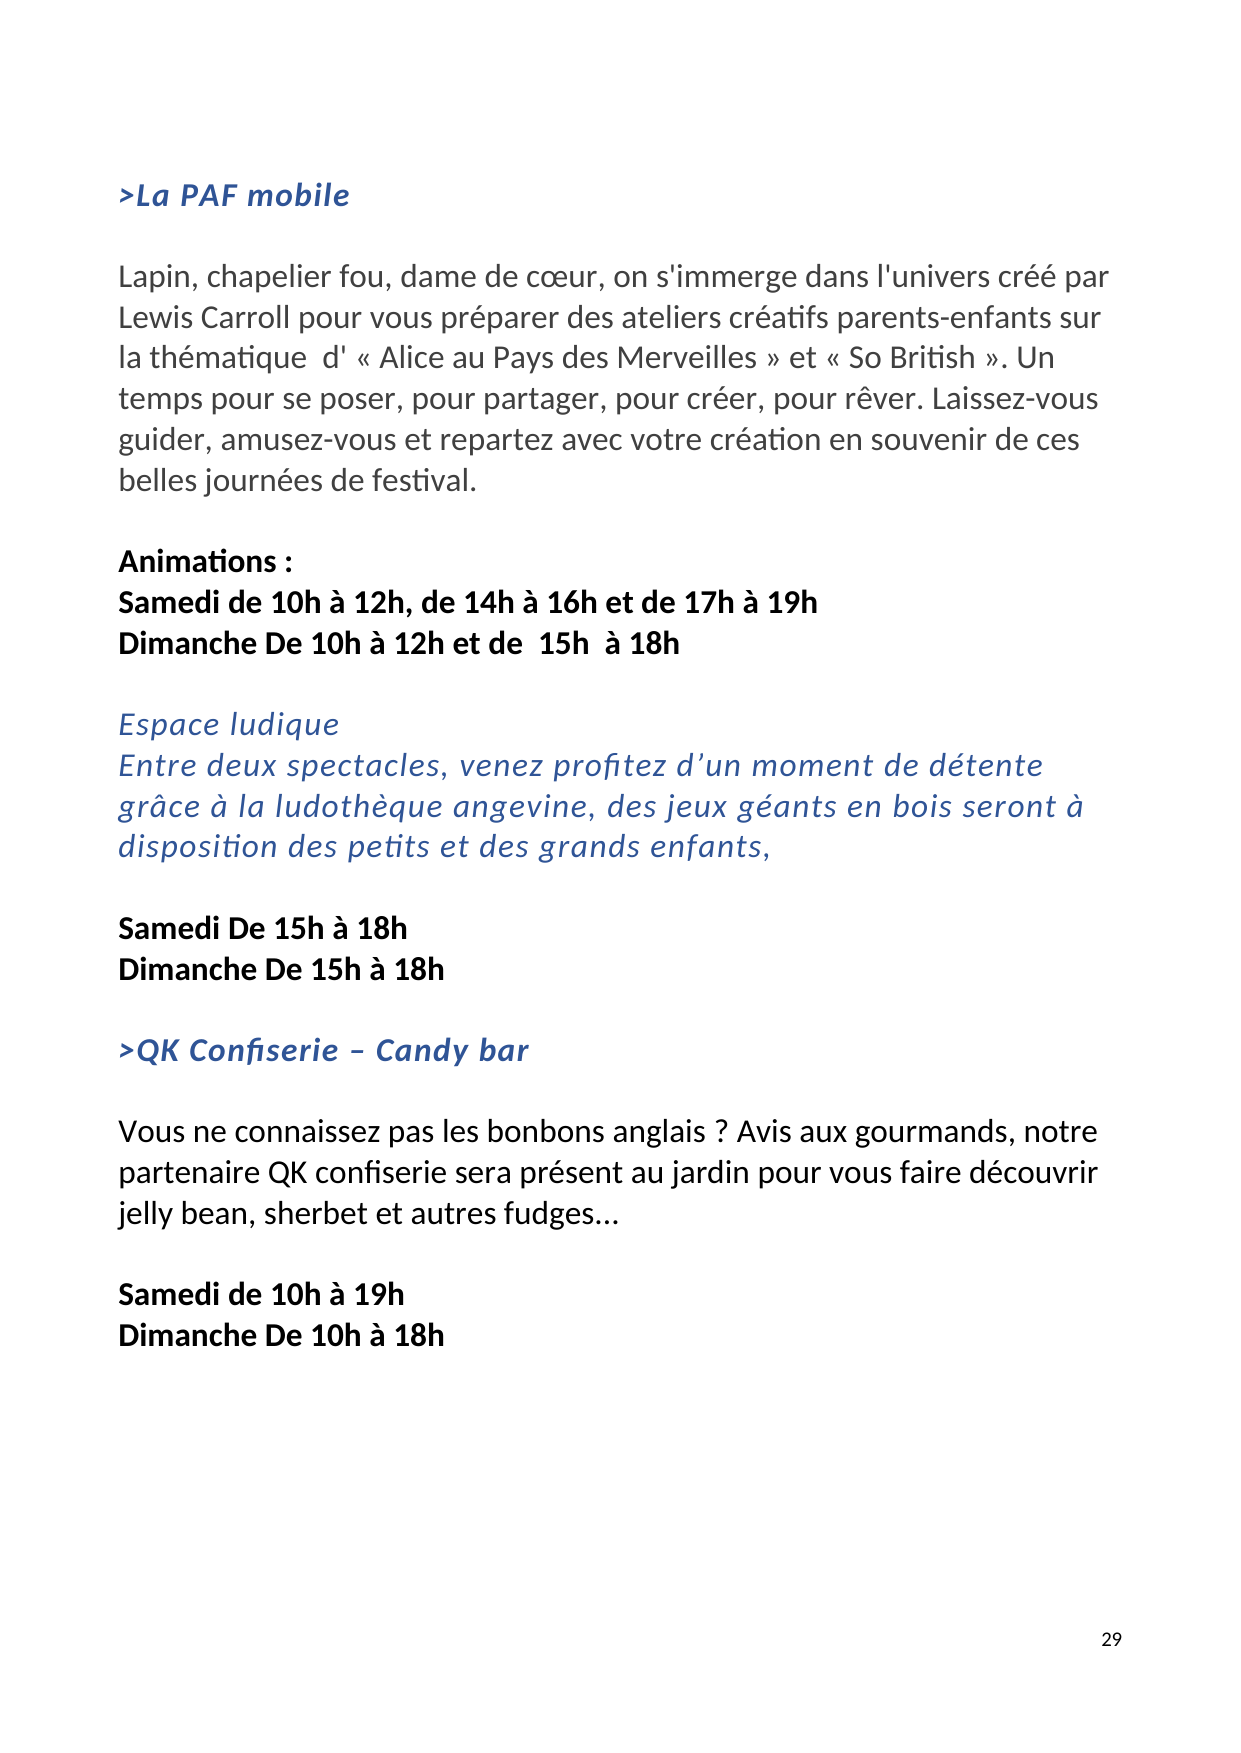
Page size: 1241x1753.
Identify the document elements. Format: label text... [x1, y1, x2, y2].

text Samedi de 10h à 12h, de 14h à 16h et de 17h à 19h [118, 581, 1122, 622]
text Dimanche De 10h à 18h [118, 1314, 1122, 1355]
text Espace ludique [118, 703, 1122, 744]
text Vous ne connaissez pas les bonbons anglais ? Avis aux gourmands, notre partenaire QK confiserie sera présent au jardin pour vous faire découvrir jelly bean, sherbet et autres fudges... [118, 1110, 1122, 1233]
text Entre deux spectacles, venez profitez d’un moment de détente grâce à la ludothèque angevine, des jeux géants en bois seront à disposition des petits et des grands enfants, [118, 744, 1122, 866]
text Dimanche De 10h à 12h et de 15h à 18h [118, 622, 1122, 662]
text >QK Confiserie – Candy bar [118, 1029, 1122, 1070]
text Animations : [118, 540, 1122, 581]
text Samedi de 10h à 19h [118, 1273, 1122, 1314]
text Dimanche De 15h à 18h [118, 947, 1122, 988]
text Lapin, chapelier fou, dame de cœur, on s'immerge dans l'univers créé par Lewis Carroll pour vous préparer des ateliers créatifs parents-enfants sur la thématique d' « Alice au Pays des Merveilles » et « So British ». Un temps pour se poser, pour partager, pour créer, pour rêver. Laissez-vous guider, amusez-vous et repartez avec votre création en souvenir de ces belles journées de festival. [118, 255, 1122, 499]
text Samedi De 15h à 18h [118, 907, 1122, 947]
text >La PAF mobile [118, 174, 1122, 214]
